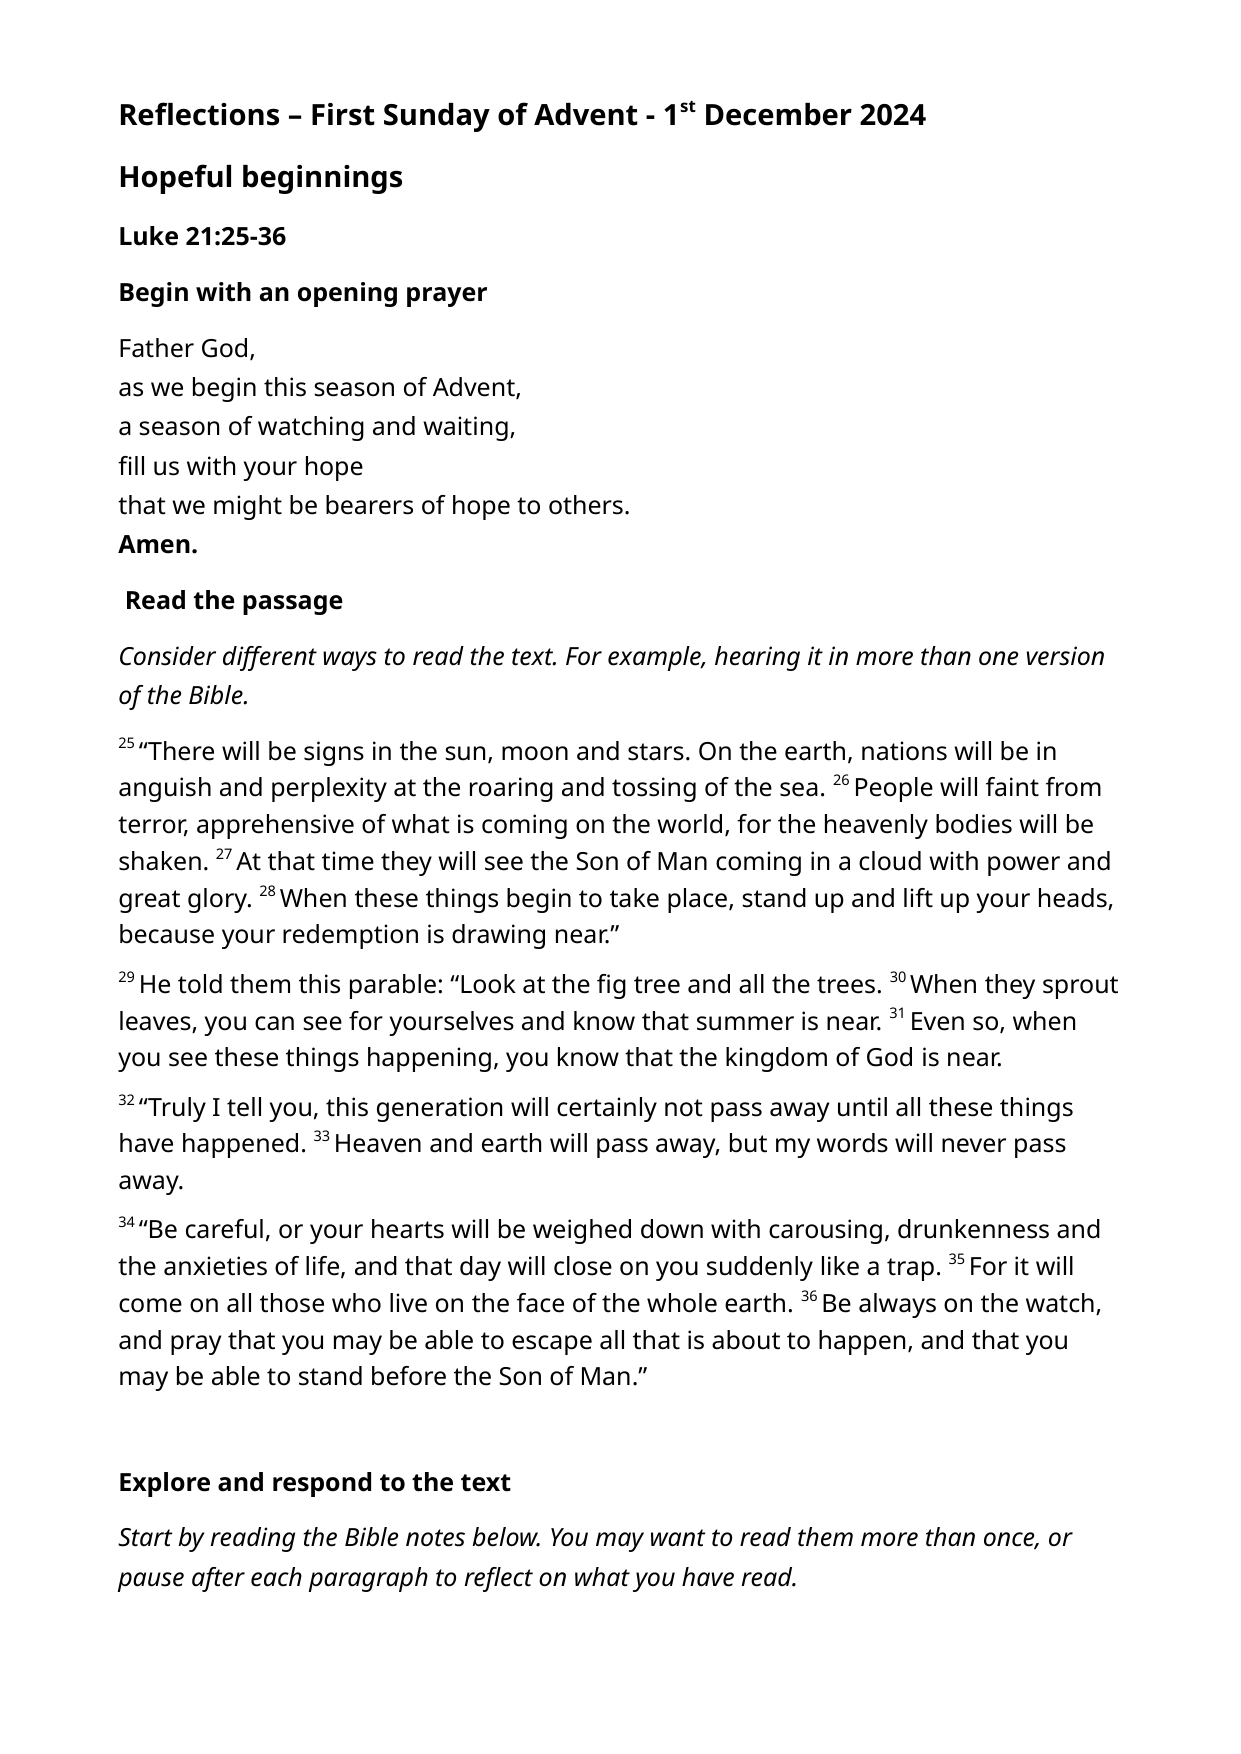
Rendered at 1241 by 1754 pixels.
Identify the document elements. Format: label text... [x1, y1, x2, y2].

text Start by reading the Bible notes below. You may want to read them more than once, or pause after each paragraph to reflect on what you have read. [118, 1520, 1122, 1593]
text Consider different ways to read the text. For example, hearing it in more than one version of the Bible. [118, 638, 1122, 711]
subtitle 34 “Be careful, or your hearts will be weighed down with carousing, drunkenness and the anxieties of life, and that day will close on you suddenly like a trap. 35 For it will come on all those who live on the face of the whole earth. 36 Be always on the watch, and pray that you may be able to escape all that is about to happen, and that you may be able to stand before the Son of Man.” [118, 1212, 1122, 1393]
text Read the passage [118, 582, 1122, 616]
text Reflections – First Sunday of Advent - 1st December 2024 [118, 94, 1122, 134]
text Begin with an opening prayer [118, 275, 1122, 309]
text Explore and respond to the text [118, 1464, 1122, 1498]
text Luke 21:25-36 [118, 219, 1122, 253]
subtitle 32 “Truly I tell you, this generation will certainly not pass away until all these things have happened. 33 Heaven and earth will pass away, but my words will never pass away. [118, 1089, 1122, 1197]
text Hopeful beginnings [118, 157, 1122, 196]
subtitle 25 “There will be signs in the sun, moon and stars. On the earth, nations will be in anguish and perplexity at the roaring and tossing of the sea. 26 People will faint from terror, apprehensive of what is coming on the world, for the heavenly bodies will be shaken. 27 At that time they will see the Son of Man coming in a cloud with power and great glory. 28 When these things begin to take place, stand up and lift up your heads, because your redemption is drawing near.” [118, 733, 1122, 951]
subtitle 29 He told them this parable: “Look at the fig tree and all the trees. 30 When they sprout leaves, you can see for yourselves and know that summer is near. 31 Even so, when you see these things happening, you know that the kingdom of God is near. [118, 966, 1122, 1074]
text Father God, as we begin this season of Advent, a season of watching and waiting, fill us with your hope that we might be bearers of hope to others. Amen. [118, 331, 1122, 561]
